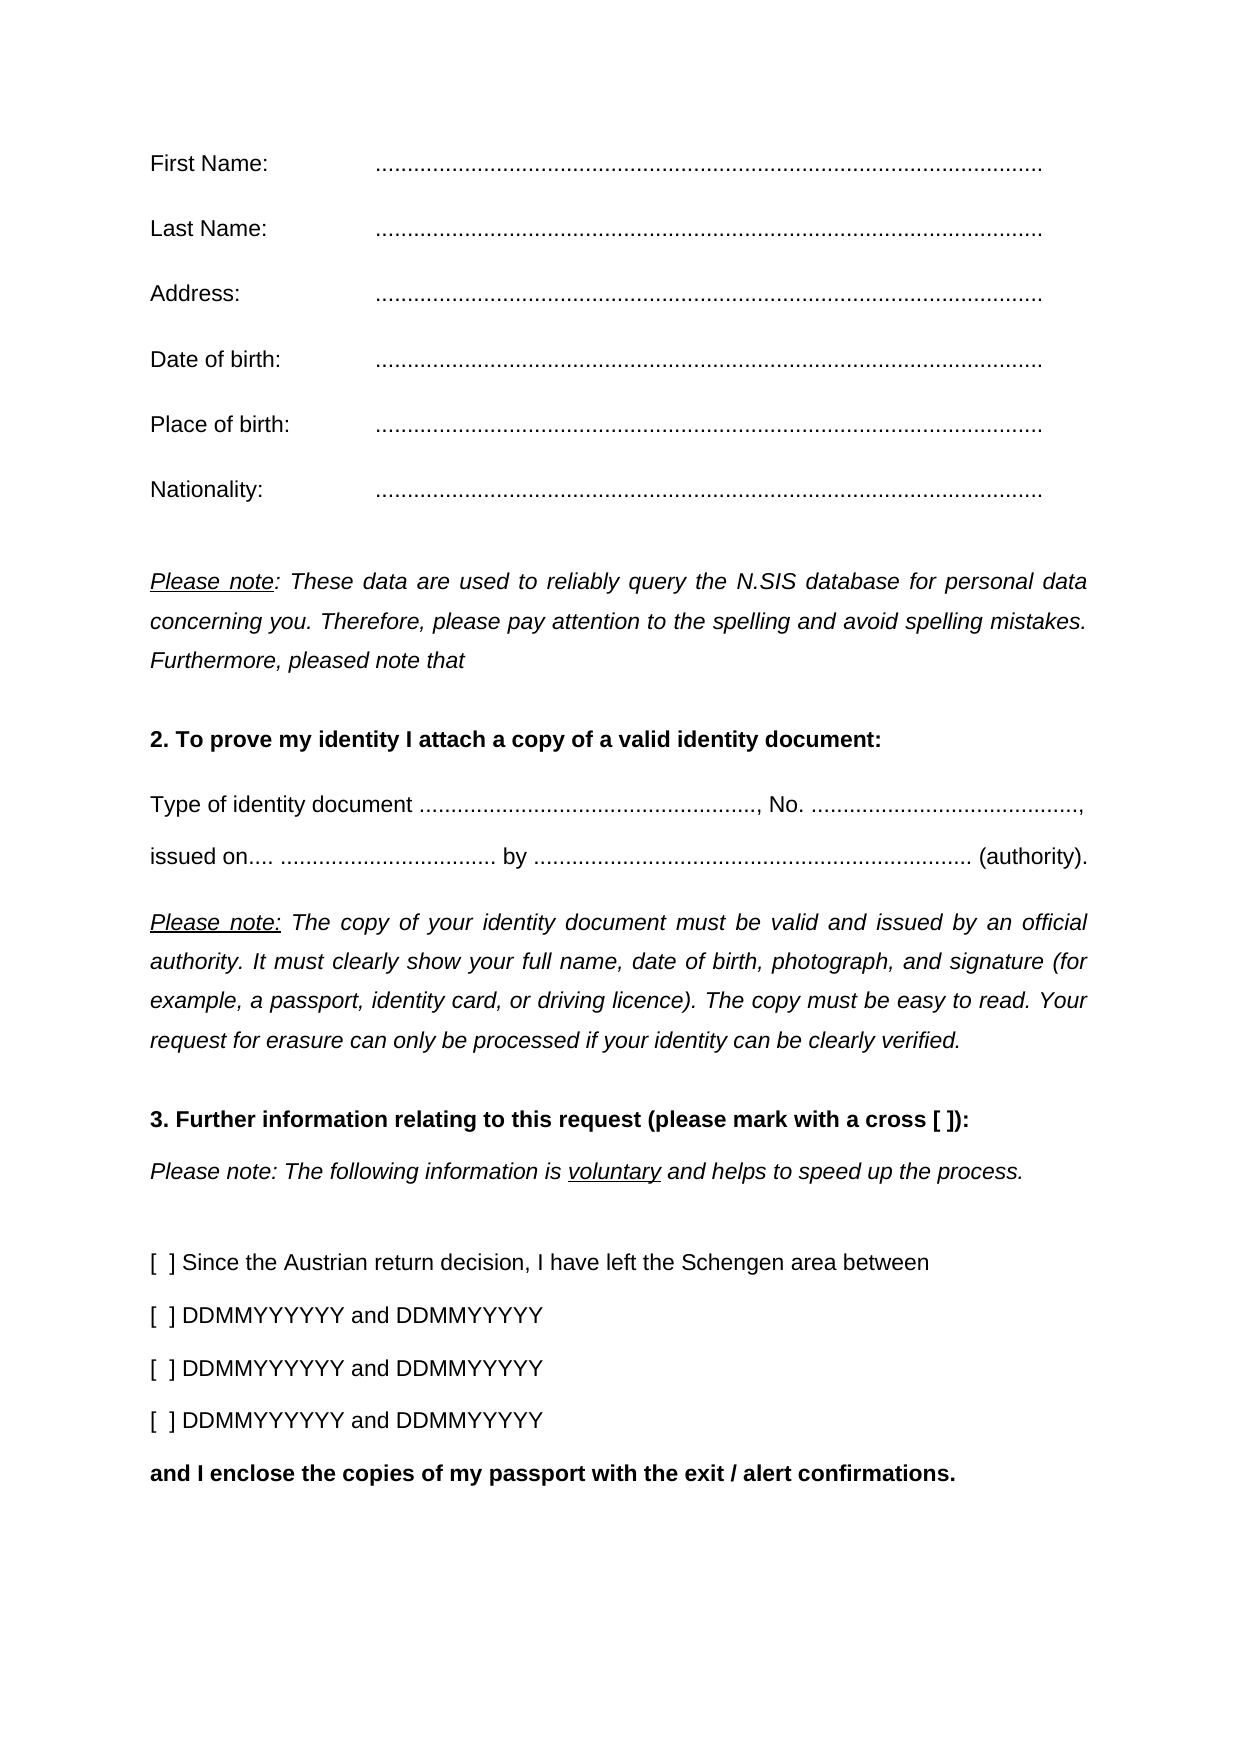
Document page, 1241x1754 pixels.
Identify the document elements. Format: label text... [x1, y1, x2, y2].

text Please note: The copy of your identity document must be valid and issued by an official authority. It must clearly show your full name, date of birth, photograph, and signature (for example, a passport, identity card, or driving licence). The copy must be easy to read. Your request for erasure can only be processed if your identity can be clearly verified. [150, 908, 1090, 1053]
text Please note: The following information is voluntary and helps to speed up the process. [150, 1158, 1090, 1184]
text Please note: These data are used to reliably query the N.SIS database for personal data concerning you. Therefore, please pay attention to the spelling and avoid spelling mistakes. Furthermore, pleased note that [150, 568, 1090, 673]
text Place of birth: ......................................................................................................... [150, 411, 1090, 437]
text [ ] DDMMYYYYYY and DDMMYYYYY [150, 1302, 1090, 1328]
text Address: ......................................................................................................... [150, 280, 1090, 307]
text Nationality: ......................................................................................................... [150, 476, 1090, 502]
text First Name: ......................................................................................................... [150, 150, 1090, 176]
text Date of birth: ......................................................................................................... [150, 346, 1090, 372]
text [ ] Since the Austrian return decision, I have left the Schengen area between [150, 1249, 1090, 1276]
text [ ] DDMMYYYYYY and DDMMYYYYY [150, 1407, 1090, 1434]
text Last Name: ......................................................................................................... [150, 215, 1090, 242]
text and I enclose the copies of my passport with the exit / alert confirmations. [150, 1460, 1090, 1487]
text 2. To prove my identity I attach a copy of a valid identity document: [150, 726, 1090, 752]
text Type of identity document ....................................................., No. .........................................., issued on.... .................................. by ..................................................................... (authority). [150, 791, 1090, 870]
text 3. Further information relating to this request (please mark with a cross [ ]): [150, 1106, 1090, 1132]
text [ ] DDMMYYYYYY and DDMMYYYYY [150, 1355, 1090, 1381]
